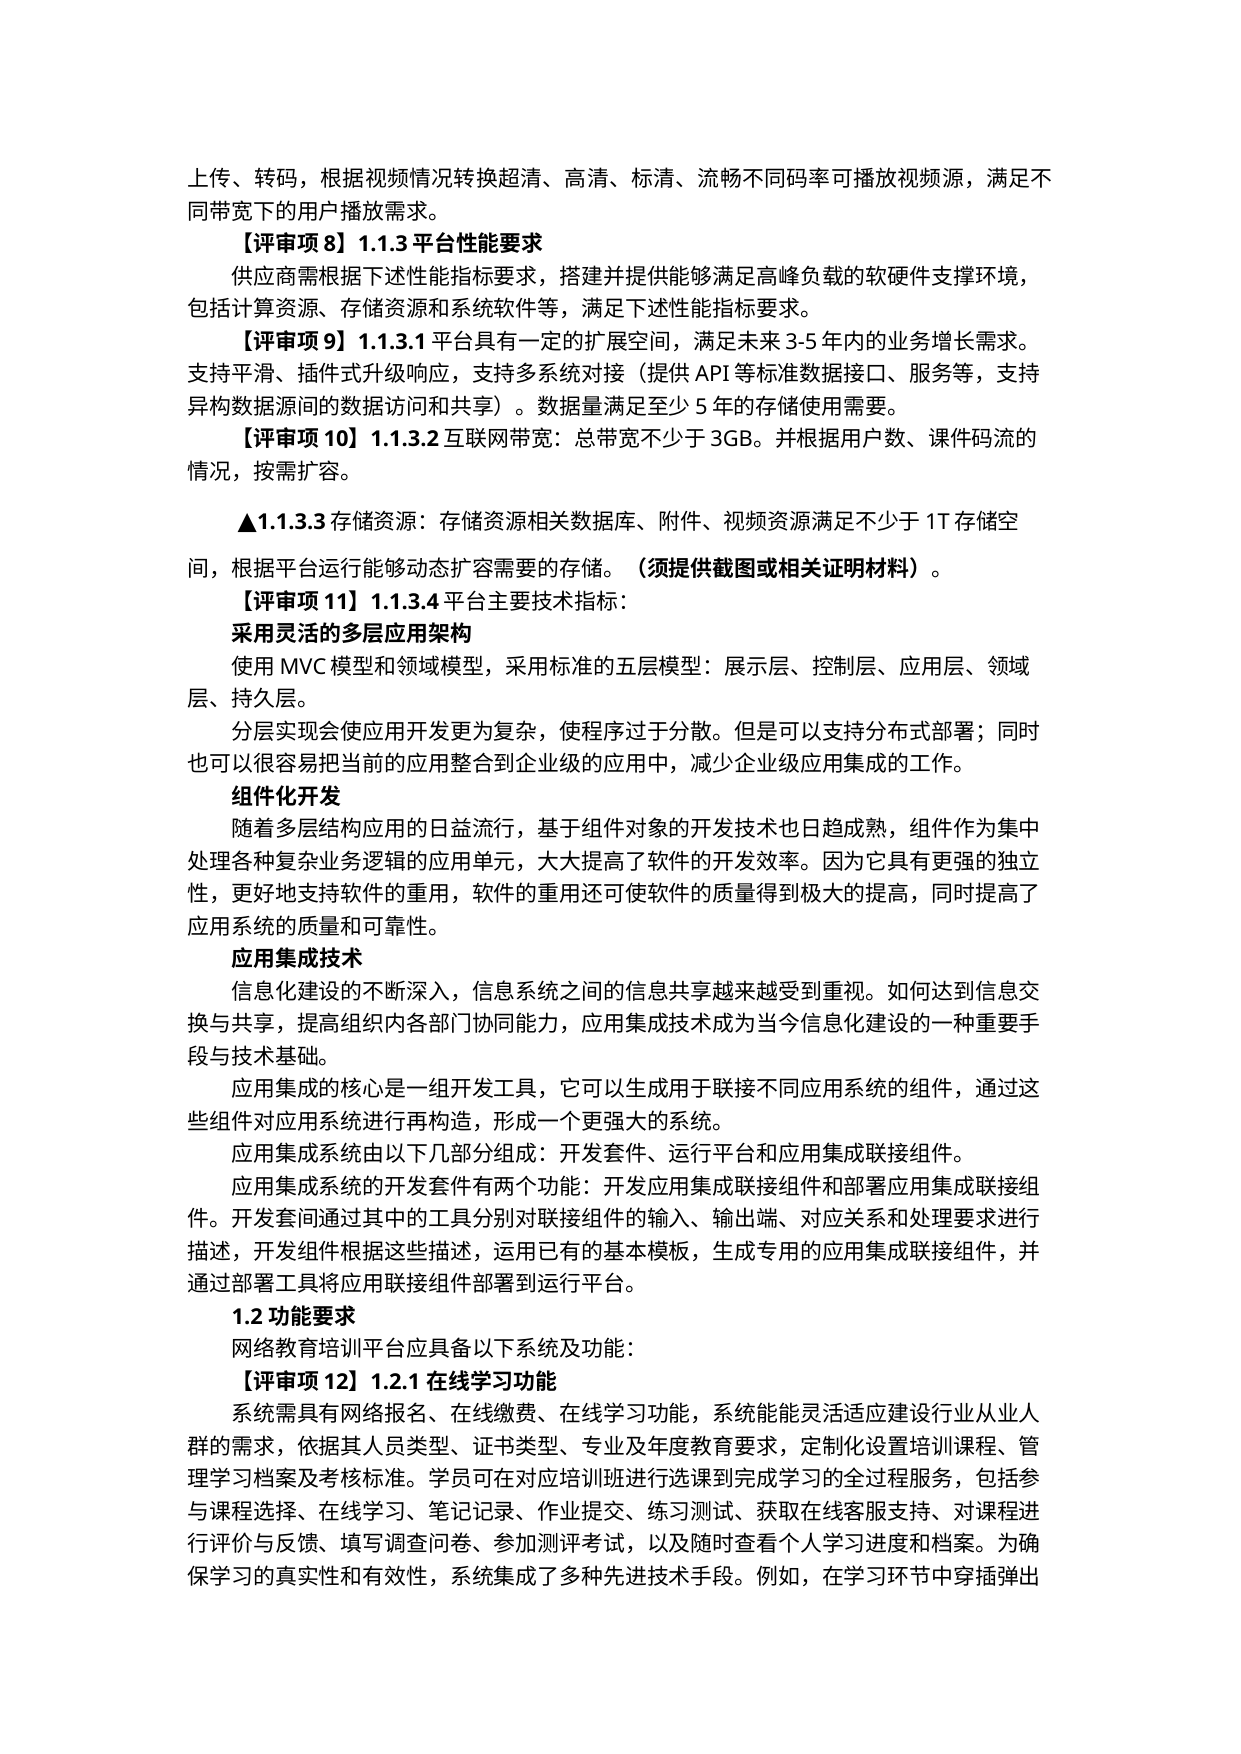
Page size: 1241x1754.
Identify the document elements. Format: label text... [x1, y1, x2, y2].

text 随着多层结构应用的日益流行，基于组件对象的开发技术也日趋成熟，组件作为集中处理各种复杂业务逻辑的应用单元，大大提高了软件的开发效率。因为它具有更强的独立性，更好地支持软件的重用，软件的重用还可使软件的质量得到极大的提高，同时提高了应用系统的质量和可靠性。 [187, 812, 1053, 942]
text 组件化开发 [187, 779, 1053, 812]
text 应用集成系统的开发套件有两个功能：开发应用集成联接组件和部署应用集成联接组件。开发套间通过其中的工具分别对联接组件的输入、输出端、对应关系和处理要求进行描述，开发组件根据这些描述，运用已有的基本模板，生成专用的应用集成联接组件，并通过部署工具将应用联接组件部署到运行平台。 [187, 1169, 1053, 1299]
text 1.2 功能要求 [187, 1299, 1053, 1332]
text 应用集成的核心是一组开发工具，它可以生成用于联接不同应用系统的组件，通过这些组件对应用系统进行再构造，形成一个更强大的系统。 [187, 1072, 1053, 1137]
text 供应商需根据下述性能指标要求，搭建并提供能够满足高峰负载的软硬件支撑环境，包括计算资源、存储资源和系统软件等，满足下述性能指标要求。 [187, 259, 1053, 324]
text 应用集成技术 [187, 942, 1053, 974]
text 【评审项10】1.1.3.2互联网带宽：总带宽不少于3GB。并根据用户数、课件码流的情况，按需扩容。 [187, 422, 1053, 487]
text 【评审项11】1.1.3.4平台主要技术指标： [187, 584, 1053, 617]
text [187, 1397, 1053, 1592]
text 信息化建设的不断深入，信息系统之间的信息共享越来越受到重视。如何达到信息交换与共享，提高组织内各部门协同能力，应用集成技术成为当今信息化建设的一种重要手段与技术基础。 [187, 974, 1053, 1072]
text 【评审项8】1.1.3平台性能要求 [187, 227, 1053, 259]
text 网络教育培训平台应具备以下系统及功能： [187, 1332, 1053, 1364]
text 【评审项9】1.1.3.1平台具有一定的扩展空间，满足未来3-5年内的业务增长需求。支持平滑、插件式升级响应，支持多系统对接（提供API等标准数据接口、服务等，支持异构数据源间的数据访问和共享）。数据量满足至少5年的存储使用需要。 [187, 324, 1053, 422]
text 应用集成系统由以下几部分组成：开发套件、运行平台和应用集成联接组件。 [187, 1137, 1053, 1169]
text 采用灵活的多层应用架构 [187, 617, 1053, 649]
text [187, 162, 1053, 227]
text 【评审项12】1.2.1 在线学习功能 [187, 1364, 1053, 1397]
text 使用MVC模型和领域模型，采用标准的五层模型：展示层、控制层、应用层、领域层、持久层。 [187, 649, 1053, 714]
text 分层实现会使应用开发更为复杂，使程序过于分散。但是可以支持分布式部署；同时也可以很容易把当前的应用整合到企业级的应用中，减少企业级应用集成的工作。 [187, 714, 1053, 779]
text ▲1.1.3.3存储资源：存储资源相关数据库、附件、视频资源满足不少于1T存储空间，根据平台运行能够动态扩容需要的存储。（须提供截图或相关证明材料）。 [187, 487, 1053, 584]
